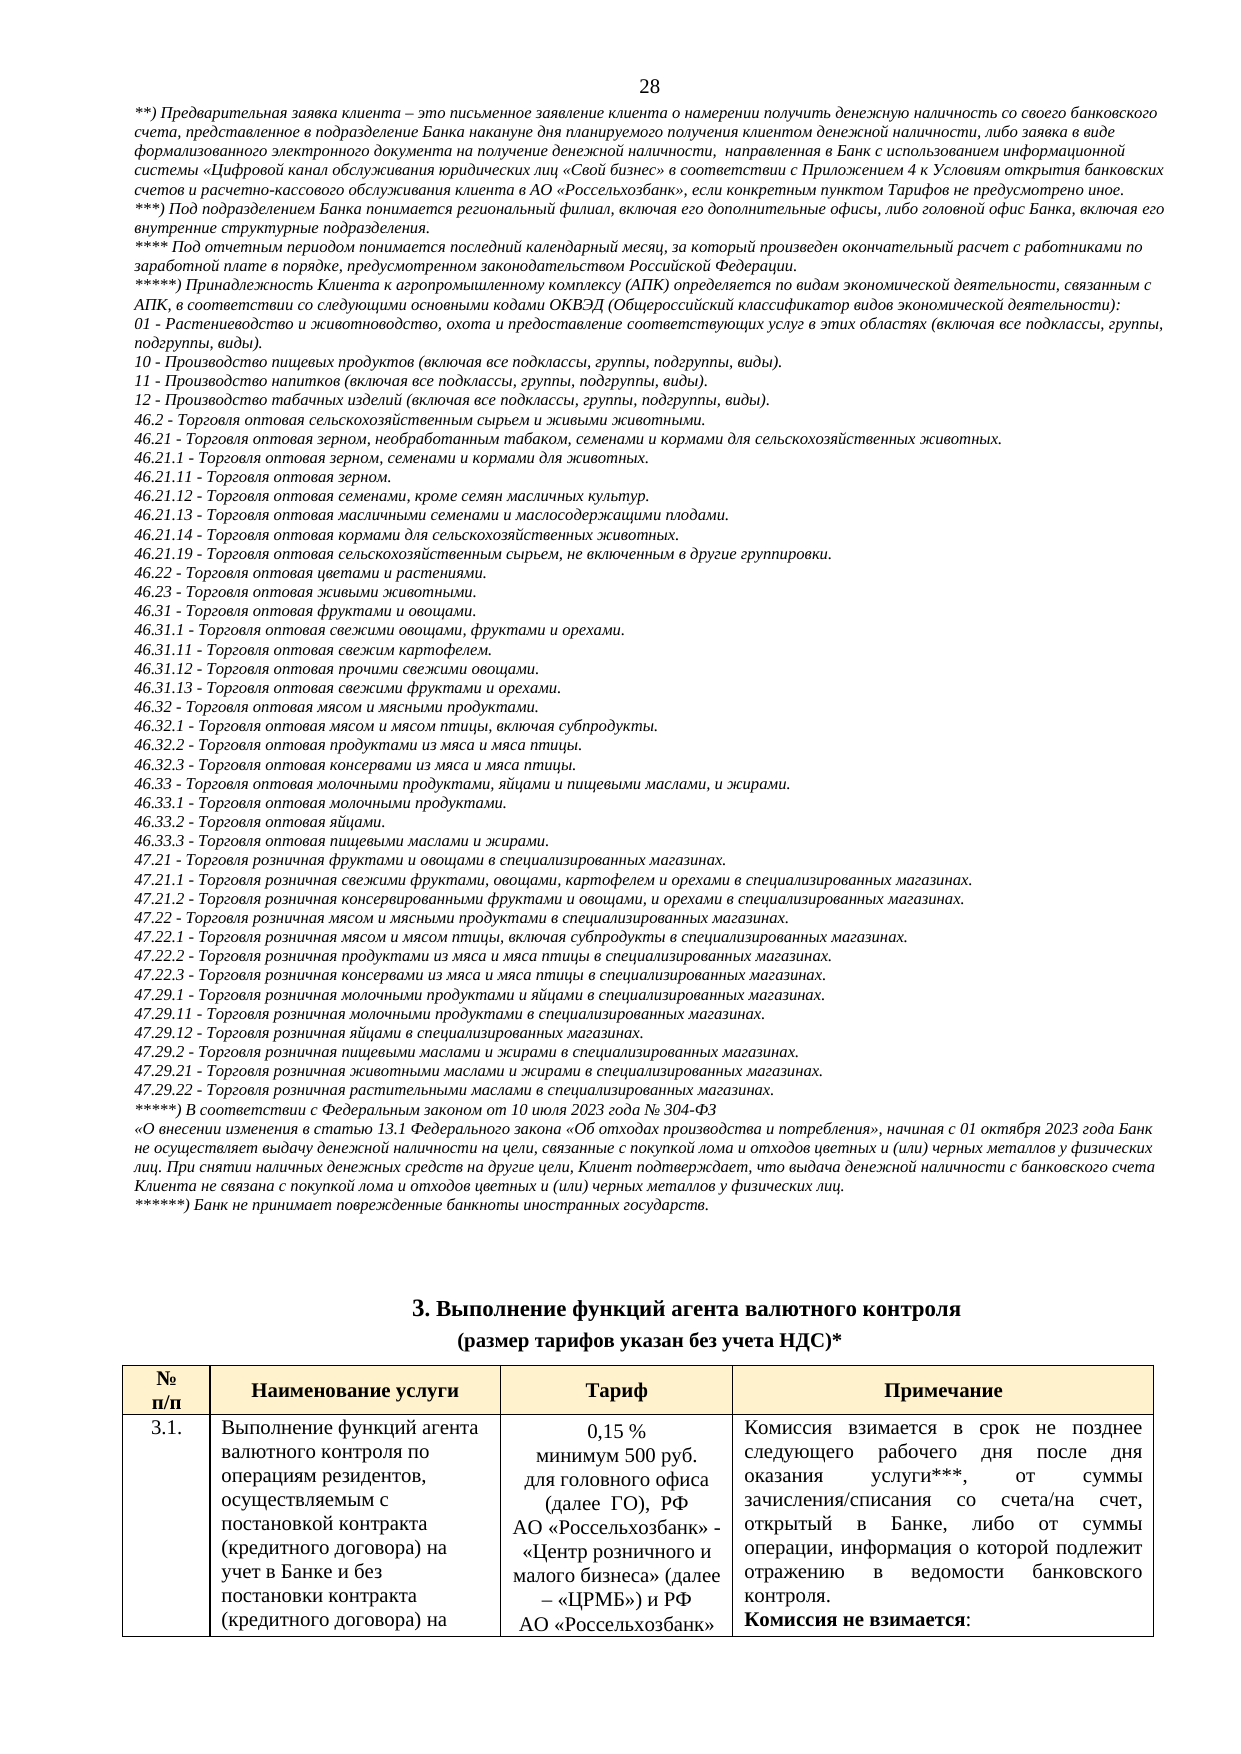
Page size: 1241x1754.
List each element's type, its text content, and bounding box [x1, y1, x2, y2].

text 46.2 - Торговля оптовая сельскохозяйственным сырьем и живыми животными. [134, 409, 1165, 428]
text 10 - Производство пищевых продуктов (включая все подклассы, группы, подгруппы, виды). [134, 352, 1165, 371]
text 46.31.11 - Торговля оптовая свежим картофелем. [134, 639, 1165, 658]
text 47.22.2 - Торговля розничная продуктами из мяса и мяса птицы в специализированных магазинах. [134, 946, 1165, 965]
text 46.21 - Торговля оптовая зерном, необработанным табаком, семенами и кормами для сельскохозяйственных животных. [134, 428, 1165, 448]
text 46.21.13 - Торговля оптовая масличными семенами и маслосодержащими плодами. [134, 505, 1165, 524]
text 46.33 - Торговля оптовая молочными продуктами, яйцами и пищевыми маслами, и жирами. [134, 773, 1165, 793]
text 47.21.1 - Торговля розничная свежими фруктами, овощами, картофелем и орехами в специализированных магазинах. [134, 869, 1165, 888]
text ******) Банк не принимает поврежденные банкноты иностранных государств. [134, 1195, 1165, 1214]
text 46.23 - Торговля оптовая живыми животными. [134, 582, 1165, 601]
text 46.21.19 - Торговля оптовая сельскохозяйственным сырьем, не включенным в другие группировки. [134, 543, 1165, 563]
text 47.29.1 - Торговля розничная молочными продуктами и яйцами в специализированных магазинах. [134, 984, 1165, 1003]
text ***) Под подразделением Банка понимается региональный филиал, включая его дополнительные офисы, либо головной офис Банка, включая его внутренние структурные подразделения. [134, 198, 1165, 237]
text 46.21.11 - Торговля оптовая зерном. [134, 467, 1165, 486]
text 46.33.3 - Торговля оптовая пищевыми маслами и жирами. [134, 831, 1165, 850]
text 46.33.1 - Торговля оптовая молочными продуктами. [134, 793, 1165, 812]
text 47.29.11 - Торговля розничная молочными продуктами в специализированных магазинах. [134, 1003, 1165, 1023]
table_header Тариф [501, 1366, 732, 1414]
text (размер тарифов указан без учета НДС)* [134, 1328, 1165, 1352]
text 01 - Растениеводство и животноводство, охота и предоставление соответствующих услуг в этих областях (включая все подклассы, группы, подгруппы, виды). [134, 313, 1165, 352]
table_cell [733, 1415, 1153, 1636]
table_header Наименование услуги [211, 1366, 500, 1414]
text 47.29.22 - Торговля розничная растительными маслами в специализированных магазинах. [134, 1080, 1165, 1099]
text 46.31.13 - Торговля оптовая свежими фруктами и орехами. [134, 678, 1165, 697]
table_cell 3.1. [123, 1415, 209, 1636]
text 46.32.1 - Торговля оптовая мясом и мясом птицы, включая субпродукты. [134, 716, 1165, 735]
text 46.32.3 - Торговля оптовая консервами из мяса и мяса птицы. [134, 754, 1165, 773]
text 47.29.12 - Торговля розничная яйцами в специализированных магазинах. [134, 1023, 1165, 1042]
table_header № п/п [123, 1366, 209, 1414]
text 46.32 - Торговля оптовая мясом и мясными продуктами. [134, 697, 1165, 716]
subtitle 3. Выполнение функций агента валютного контроля [134, 1293, 1165, 1322]
text 46.33.2 - Торговля оптовая яйцами. [134, 812, 1165, 831]
text 11 - Производство напитков (включая все подклассы, группы, подгруппы, виды). [134, 371, 1165, 390]
text 46.21.1 - Торговля оптовая зерном, семенами и кормами для животных. [134, 448, 1165, 467]
text 46.21.14 - Торговля оптовая кормами для сельскохозяйственных животных. [134, 524, 1165, 543]
text **** Под отчетным периодом понимается последний календарный месяц, за который произведен окончательный расчет с работниками по заработной плате в порядке, предусмотренном законодательством Российской Федерации. [134, 237, 1165, 275]
text 46.31 - Торговля оптовая фруктами и овощами. [134, 601, 1165, 620]
text 47.21.2 - Торговля розничная консервированными фруктами и овощами, и орехами в специализированных магазинах. [134, 888, 1165, 908]
text *****) В соответствии с Федеральным законом от 10 июля 2023 года № 304-ФЗ «О внесении изменения в статью 13.1 Федерального закона «Об отходах производства и потребления», начиная с 01 октября 2023 года Банк не осуществляет выдачу денежной наличности на цели, связанные с покупкой лома и отходов цветных и (или) черных металлов у физических лиц. При снятии наличных денежных средств на другие цели, Клиент подтверждает, что выдача денежной наличности с банковского счета Клиента не связана с покупкой лома и отходов цветных и (или) черных металлов у физических лиц. [134, 1099, 1165, 1195]
text 12 - Производство табачных изделий (включая все подклассы, группы, подгруппы, виды). [134, 390, 1165, 409]
text 46.32.2 - Торговля оптовая продуктами из мяса и мяса птицы. [134, 735, 1165, 754]
text 47.22 - Торговля розничная мясом и мясными продуктами в специализированных магазинах. [134, 908, 1165, 927]
text 47.22.3 - Торговля розничная консервами из мяса и мяса птицы в специализированных магазинах. [134, 965, 1165, 984]
text **) Предварительная заявка клиента – это письменное заявление клиента о намерении получить денежную наличность со своего банковского счета, представленное в подразделение Банка накануне дня планируемого получения клиентом денежной наличности, либо заявка в виде формализованного электронного документа на получение денежной наличности, направленная в Банк с использованием информационной системы «Цифровой канал обслуживания юридических лиц «Свой бизнес» в соответствии с Приложением 4 к Условиям открытия банковских счетов и расчетно-кассового обслуживания клиента в АО «Россельхозбанк», если конкретным пунктом Тарифов не предусмотрено иное. [134, 103, 1165, 198]
table_header Примечание [733, 1366, 1153, 1414]
text 46.31.12 - Торговля оптовая прочими свежими овощами. [134, 658, 1165, 678]
text *****) Принадлежность Клиента к агропромышленному комплексу (АПК) определяется по видам экономической деятельности, связанным с АПК, в соответствии со следующими основными кодами ОКВЭД (Общероссийский классификатор видов экономической деятельности): [134, 275, 1165, 313]
text 47.22.1 - Торговля розничная мясом и мясом птицы, включая субпродукты в специализированных магазинах. [134, 927, 1165, 946]
text 47.29.21 - Торговля розничная животными маслами и жирами в специализированных магазинах. [134, 1061, 1165, 1080]
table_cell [501, 1415, 732, 1636]
text 47.21 - Торговля розничная фруктами и овощами в специализированных магазинах. [134, 850, 1165, 869]
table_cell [211, 1415, 500, 1636]
text 46.31.1 - Торговля оптовая свежими овощами, фруктами и орехами. [134, 620, 1165, 639]
text 46.22 - Торговля оптовая цветами и растениями. [134, 563, 1165, 582]
text 46.21.12 - Торговля оптовая семенами, кроме семян масличных культур. [134, 486, 1165, 505]
text 47.29.2 - Торговля розничная пищевыми маслами и жирами в специализированных магазинах. [134, 1042, 1165, 1061]
